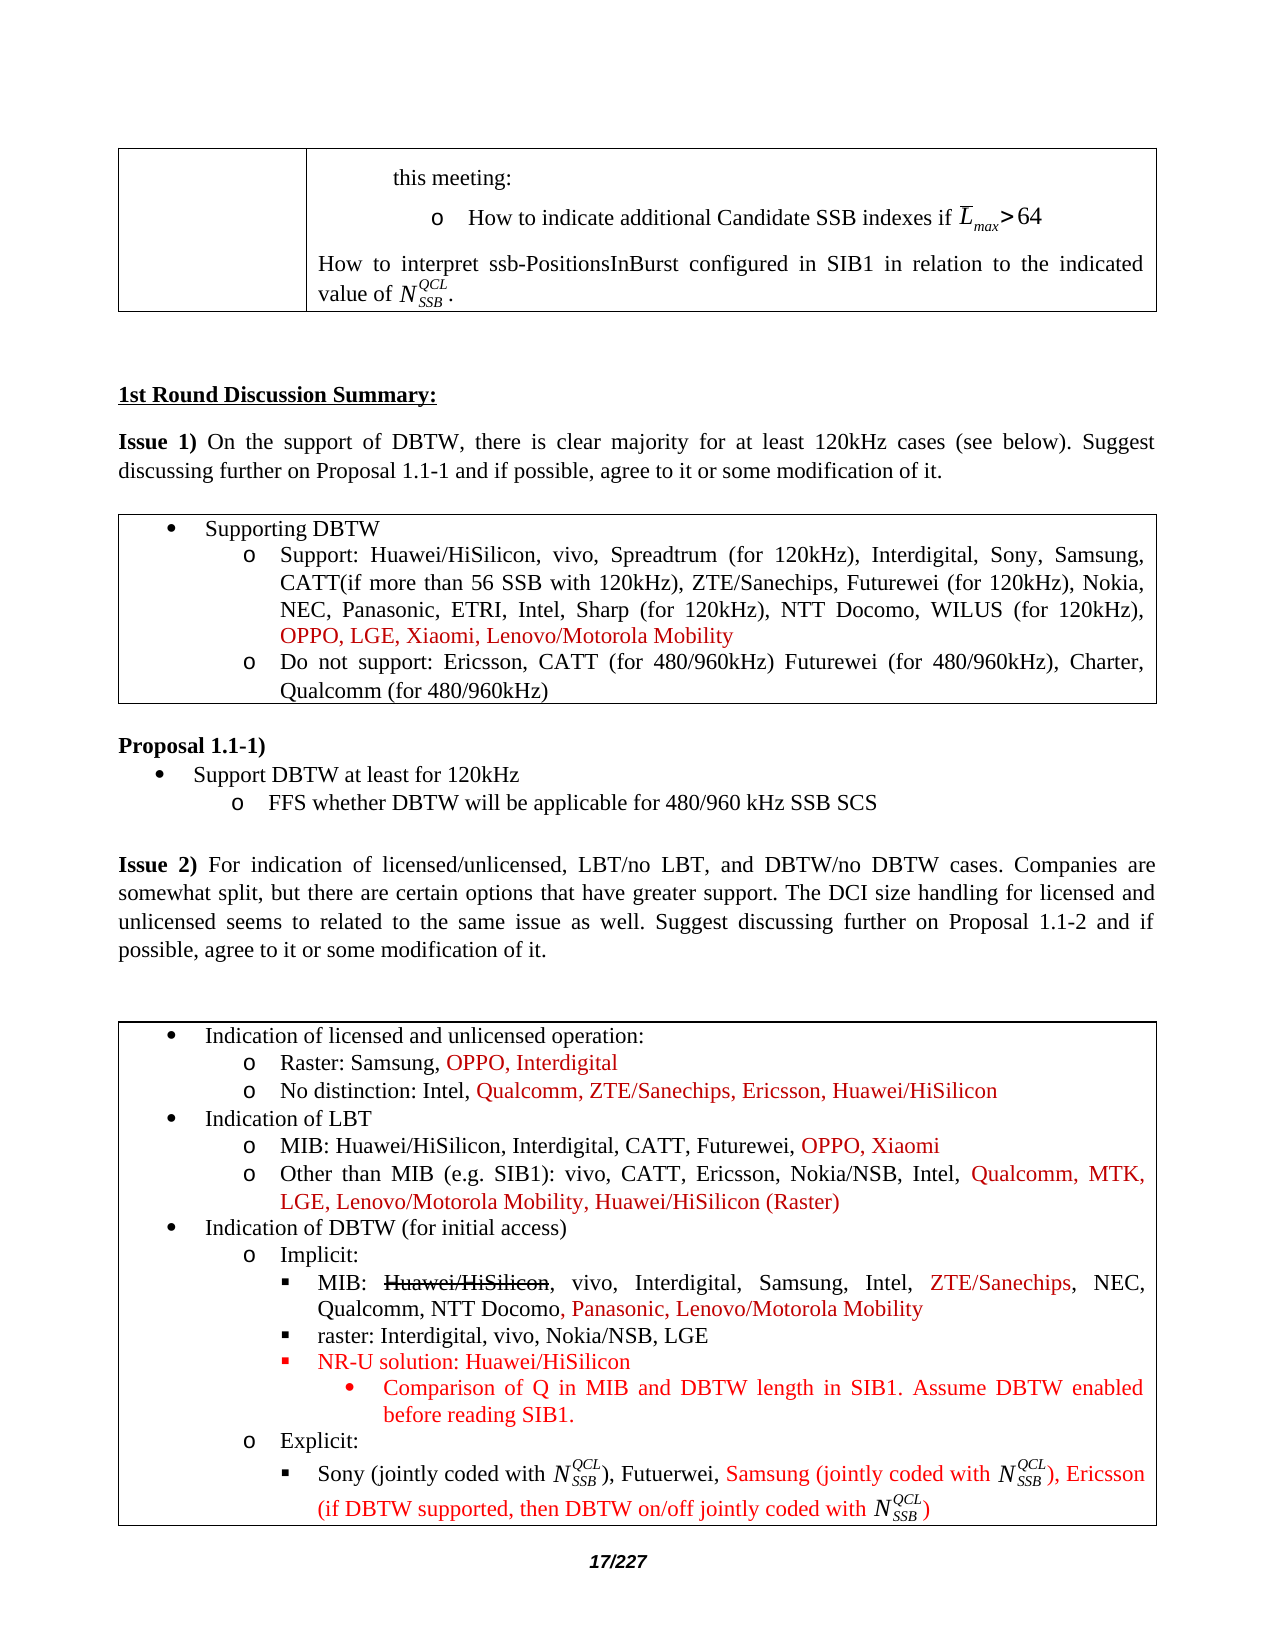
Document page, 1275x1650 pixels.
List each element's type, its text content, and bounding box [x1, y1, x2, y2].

list Support DBTW at least for 120kHz [156, 761, 1157, 787]
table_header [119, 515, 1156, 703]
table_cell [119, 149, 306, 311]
text Issue 1) On the support of DBTW, there is clear majority for at least 120kHz cases (see below). Suggest discussing further on Proposal 1.1-1 and if possible, agree to it or some modification of it. [118, 428, 1157, 483]
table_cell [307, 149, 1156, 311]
list FFS whether DBTW will be applicable for 480/960 kHz SSB SCS [231, 789, 1157, 818]
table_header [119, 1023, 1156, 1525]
text Issue 2) For indication of licensed/unlicensed, LBT/no LBT, and DBTW/no DBTW cases. Companies are somewhat split, but there are certain options that have greater support. The DCI size handling for licensed and unlicensed seems to related to the same issue as well. Suggest discussing further on Proposal 1.1-2 and if possible, agree to it or some modification of it. [118, 851, 1157, 962]
text Proposal 1.1-1) [118, 732, 1157, 759]
subtitle 1st Round Discussion Summary: [118, 381, 1157, 408]
